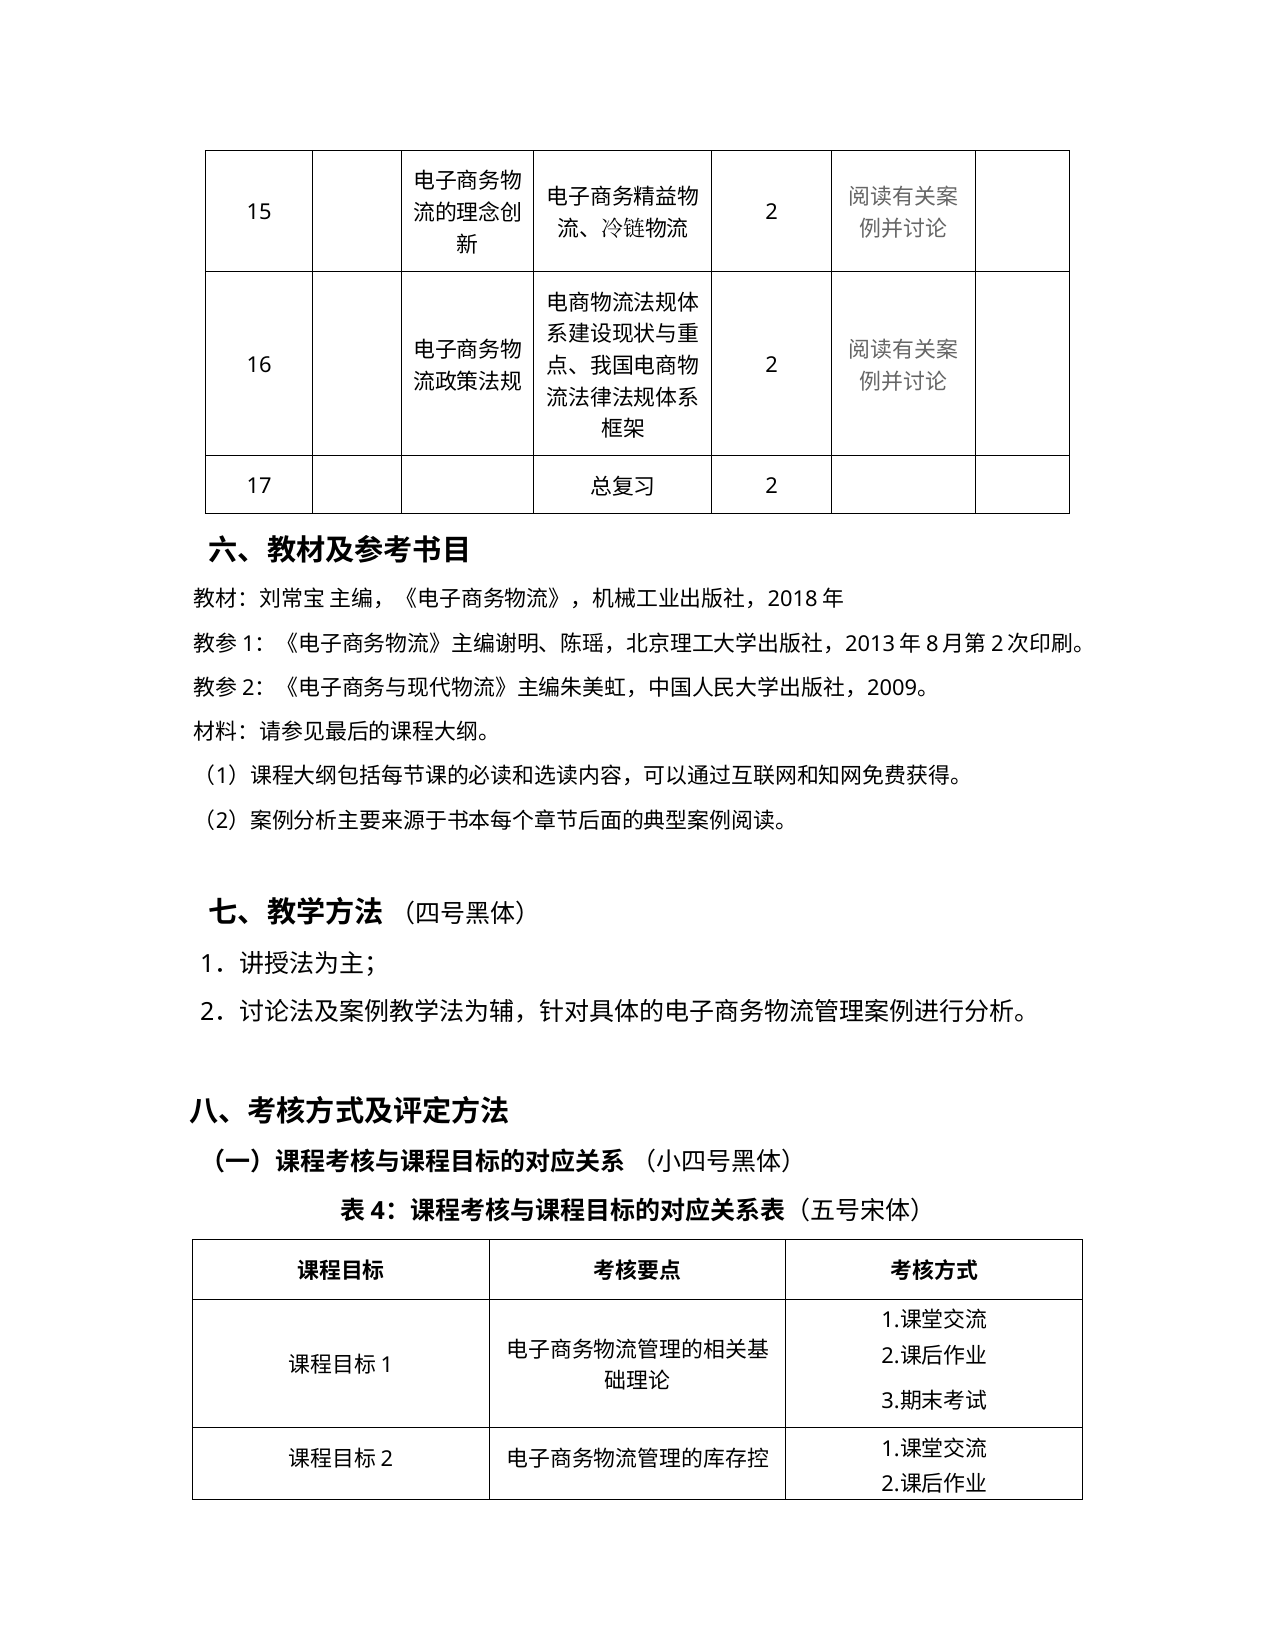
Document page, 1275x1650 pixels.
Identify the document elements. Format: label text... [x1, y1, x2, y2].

text （1）课程大纲包括每节课的必读和选读内容，可以通过互联网和知网免费获得。 [150, 758, 1125, 790]
text 2．讨论法及案例教学法为辅，针对具体的电子商务物流管理案例进行分析。 [150, 992, 1125, 1028]
table_cell 电子商务物流的理念创新 [402, 151, 533, 271]
table_cell 2 [712, 151, 831, 271]
table_cell [976, 456, 1069, 513]
table_cell [313, 456, 401, 513]
table_cell 电商物流法规体系建设现状与重点、我国电商物流法律法规体系框架 [534, 272, 711, 455]
table_cell [402, 456, 533, 513]
table_cell 15 [206, 151, 312, 271]
text （一）课程考核与课程目标的对应关系 （小四号黑体） [150, 1142, 1125, 1178]
table_cell 电子商务精益物流、冷链物流 [534, 151, 711, 271]
text 七、教学方法 （四号黑体） [150, 888, 1125, 931]
table_cell 阅读有关案例并讨论 [832, 272, 975, 455]
text 教参1：《电子商务物流》主编谢明、陈瑶，北京理工大学出版社，2013年8月第2次印刷。 [150, 626, 1125, 657]
table_cell 1.课堂交流 2.课后作业 3.期末考试 [786, 1300, 1082, 1427]
text 教参2：《电子商务与现代物流》主编朱美虹，中国人民大学出版社，2009。 [150, 670, 1125, 702]
text 八、考核方式及评定方法 [150, 1087, 1125, 1129]
text 材料：请参见最后的课程大纲。 [150, 714, 1125, 746]
table_cell 16 [206, 272, 312, 455]
table_cell 总复习 [534, 456, 711, 513]
table_cell 17 [206, 456, 312, 513]
table_header 课程目标 [193, 1240, 489, 1298]
text （2）案例分析主要来源于书本每个章节后面的典型案例阅读。 [150, 803, 1125, 834]
table_cell 电子商务物流政策法规 [402, 272, 533, 455]
text 1．讲授法为主； [150, 943, 1125, 979]
table_header 考核要点 [490, 1240, 785, 1298]
text 六、教材及参考书目 [150, 527, 1125, 569]
table_cell [313, 272, 401, 455]
table_cell 课程目标1 [193, 1300, 489, 1427]
text 教材：刘常宝 主编，《电子商务物流》，机械工业出版社，2018年 [150, 581, 1125, 613]
table_cell [976, 272, 1069, 455]
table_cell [490, 1428, 785, 1499]
table_cell 课程目标2 [193, 1428, 489, 1499]
table_cell 2 [712, 456, 831, 513]
table_cell [976, 151, 1069, 271]
table_cell 阅读有关案例并讨论 [832, 151, 975, 271]
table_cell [786, 1428, 1082, 1499]
table_cell 2 [712, 272, 831, 455]
table_cell 电子商务物流管理的相关基础理论 [490, 1300, 785, 1427]
table_cell [832, 456, 975, 513]
table_cell [313, 151, 401, 271]
table_header 考核方式 [786, 1240, 1082, 1298]
text 表4：课程考核与课程目标的对应关系表（五号宋体） [150, 1191, 1125, 1227]
